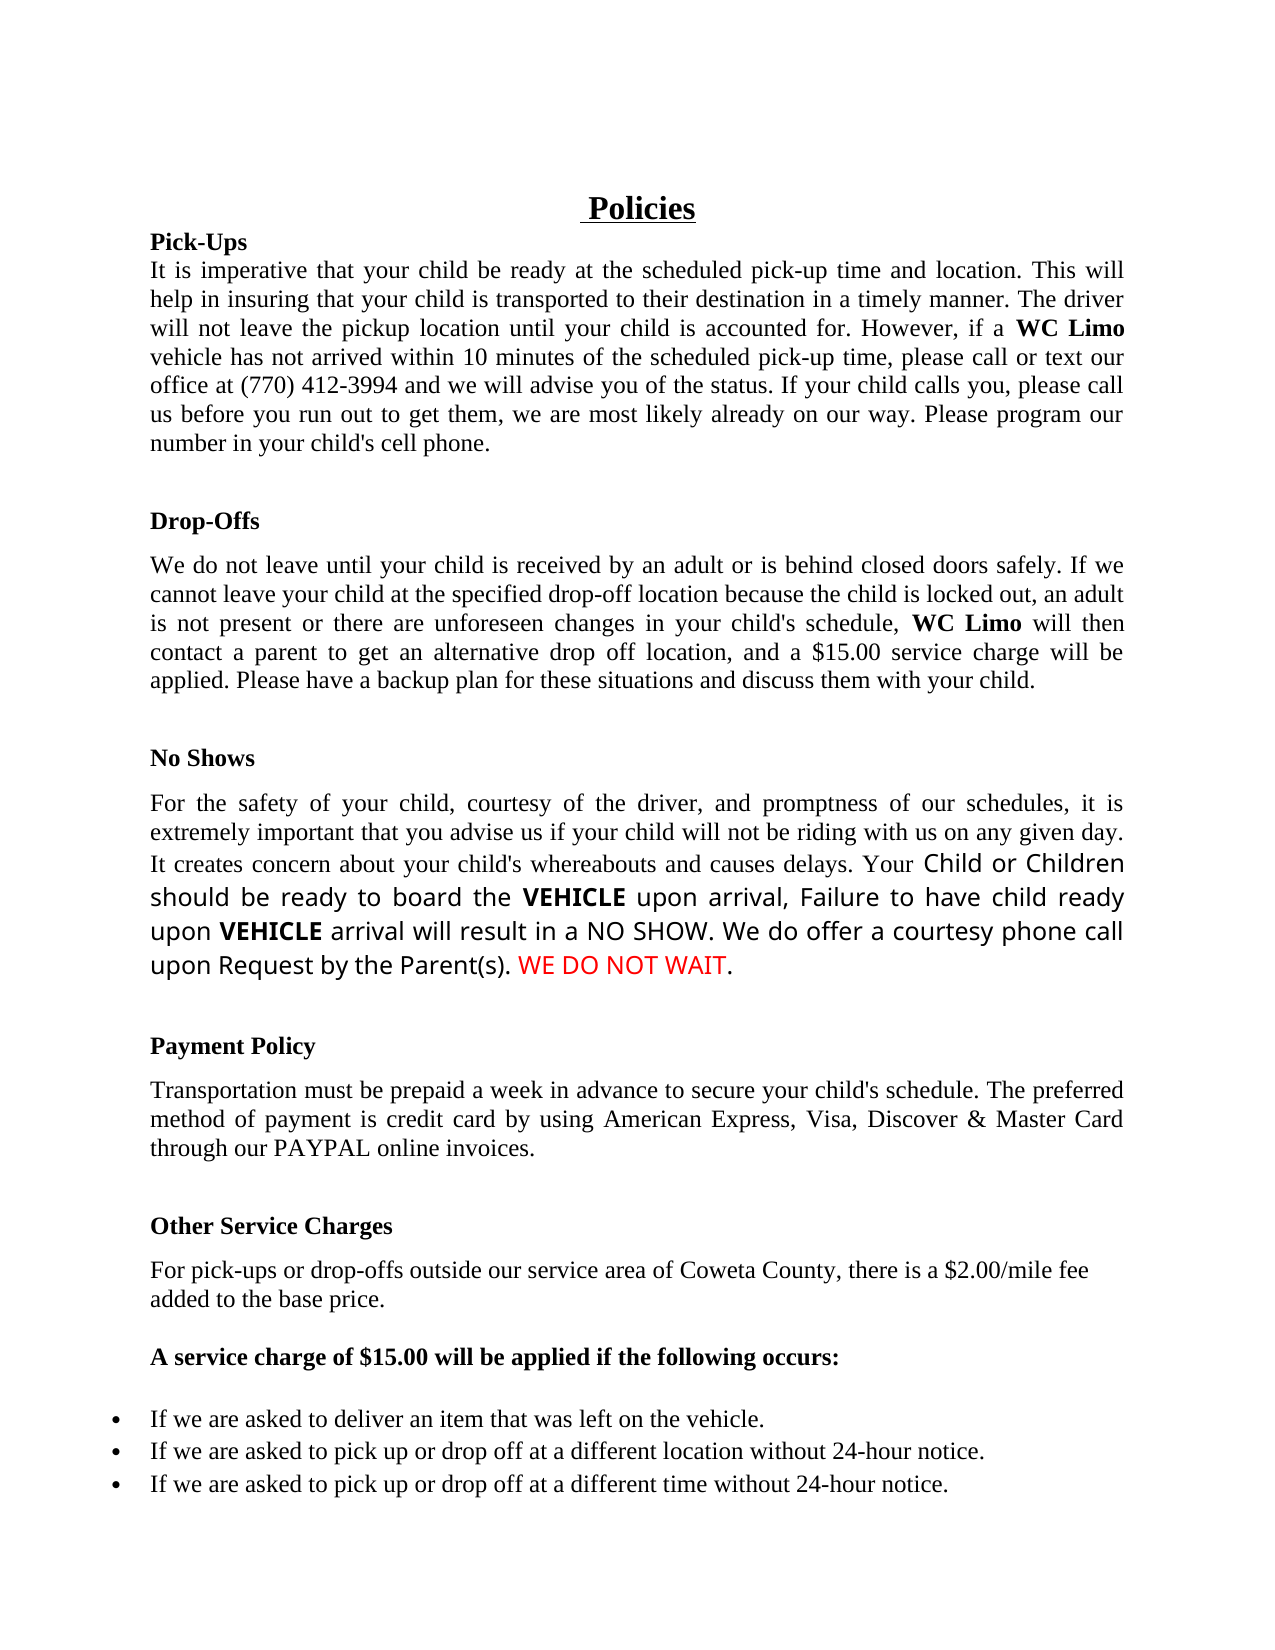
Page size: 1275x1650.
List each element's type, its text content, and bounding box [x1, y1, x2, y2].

text Payment Policy [150, 1013, 1125, 1060]
text We do not leave until your child is received by an adult or is behind closed doors safely. If we cannot leave your child at the specified drop-off location because the child is locked out, an adult is not present or there are unforeseen changes in your child's schedule, WC Limo will then contact a parent to get an alternative drop off location, and a $15.00 service charge will be applied. Please have a backup plan for these situations and discuss them with your child. [150, 550, 1125, 694]
text Other Service Charges [150, 1193, 1125, 1240]
text For pick-ups or drop-offs outside our service area of Coweta County, there is a $2.00/mile fee added to the base price. [150, 1255, 1125, 1313]
list If we are asked to pick up or drop off at a different location without 24-hour notice. [112, 1432, 1125, 1465]
text It is imperative that your child be ready at the scheduled pick-up time and location. This will help in insuring that your child is transported to their destination in a timely manner. The driver will not leave the pickup location until your child is accounted for. However, if a WC Limo vehicle has not arrived within 10 minutes of the scheduled pick-up time, please call or text our office at (770) 412-3994 and we will advise you of the status. If your child calls you, please call us before you run out to get them, we are most likely already on our way. Please program our number in your child's cell phone. [150, 255, 1125, 457]
list If we are asked to pick up or drop off at a different time without 24-hour notice. [112, 1465, 1125, 1498]
list If we are asked to deliver an item that was left on the vehicle. [112, 1399, 1125, 1432]
text Transportation must be prepaid a week in advance to secure your child's schedule. The preferred method of payment is credit card by using American Express, Visa, Discover & Master Card through our PAYPAL online invoices. [150, 1075, 1125, 1162]
text Pick-Ups [150, 227, 1125, 255]
text Policies [150, 188, 1125, 227]
text A service charge of $15.00 will be applied if the following occurs: [150, 1342, 1125, 1370]
text No Shows [150, 725, 1125, 772]
text For the safety of your child, courtesy of the driver, and promptness of our schedules, it is extremely important that you advise us if your child will not be riding with us on any given day. It creates concern about your child's whereabouts and causes delays. Your Child or Children should be ready to board the VEHICLE upon arrival, Failure to have child ready upon VEHICLE arrival will result in a NO SHOW. We do offer a courtesy phone call upon Request by the Parent(s). WE DO NOT WAIT. [150, 788, 1125, 982]
text Drop-Offs [150, 488, 1125, 535]
